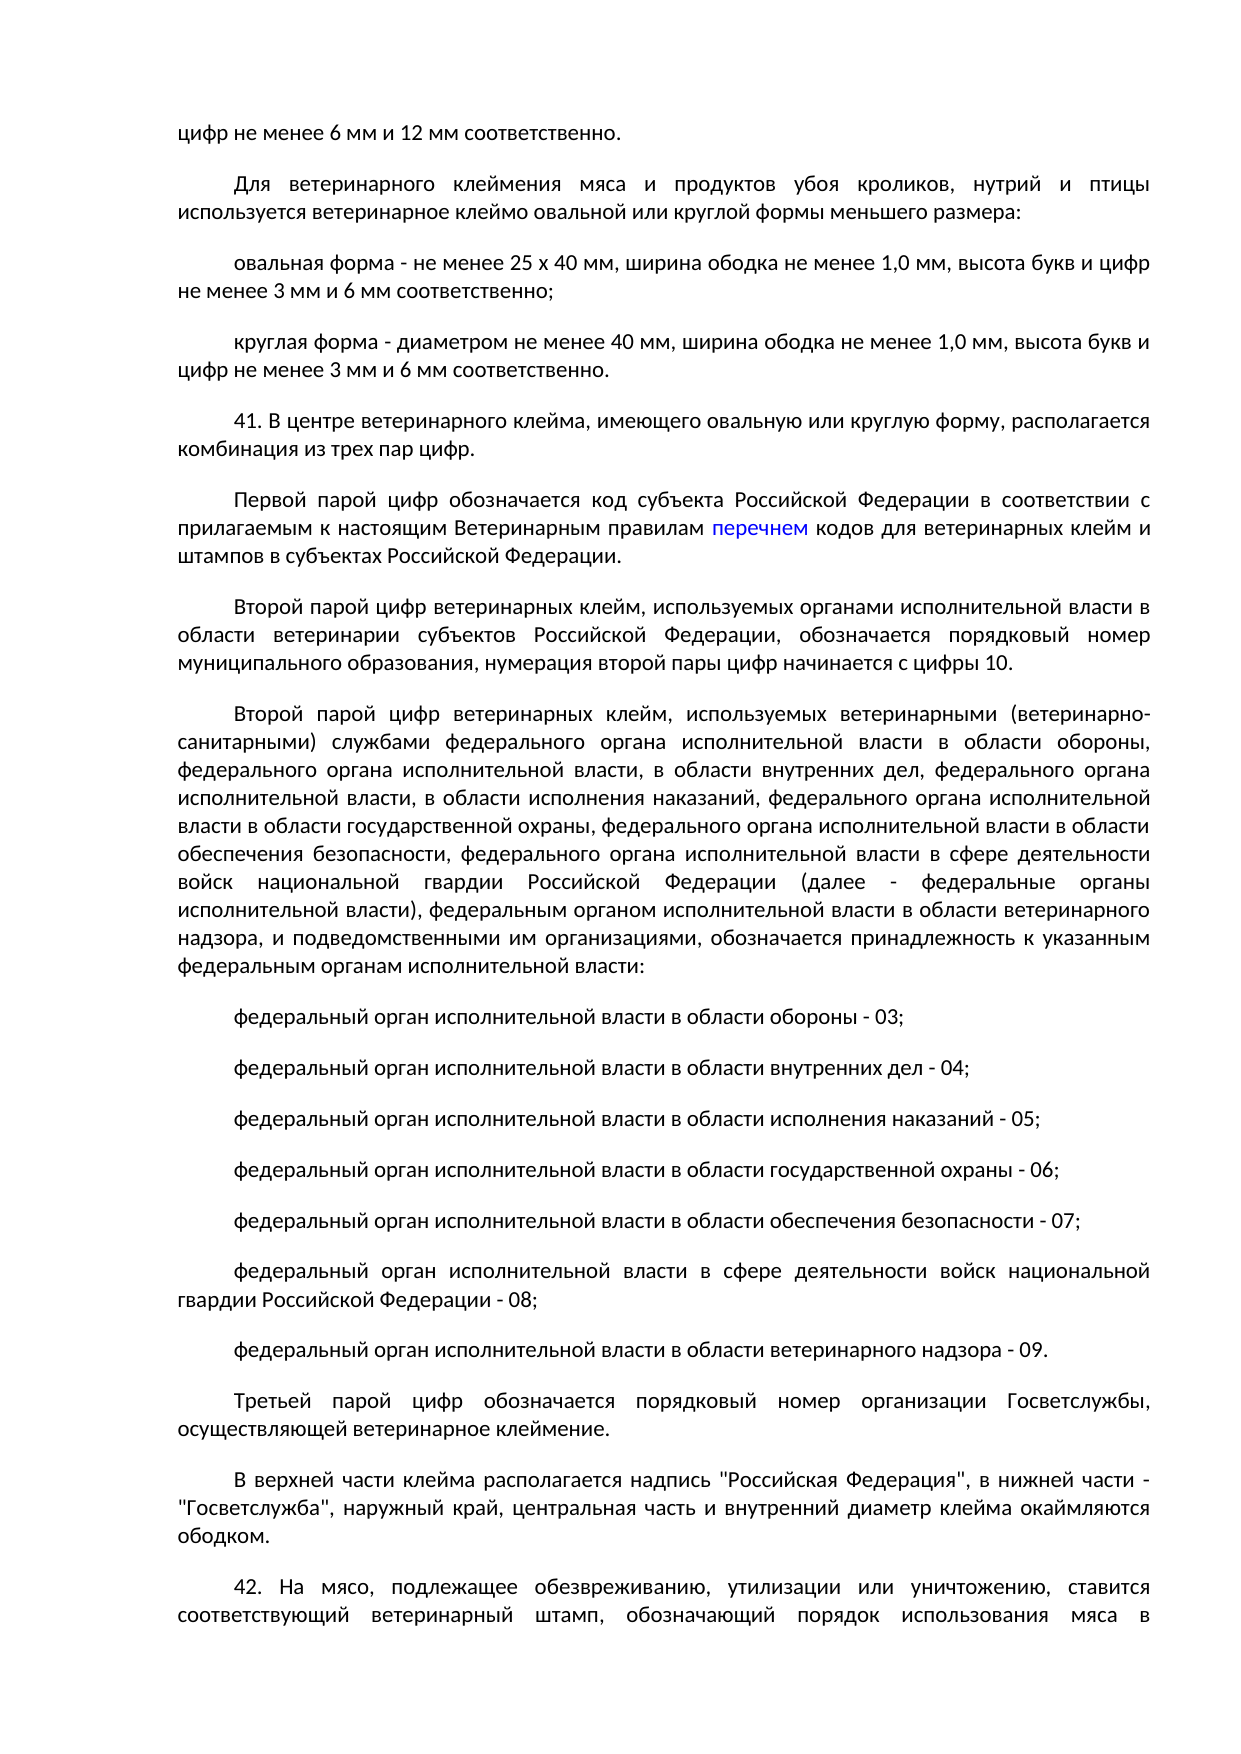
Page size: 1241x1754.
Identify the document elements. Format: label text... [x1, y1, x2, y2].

text федеральный орган исполнительной власти в области обеспечения безопасности - 07; [177, 1206, 1152, 1234]
text овальная форма - не менее 25 x 40 мм, ширина ободка не менее 1,0 мм, высота букв и цифр не менее 3 мм и 6 мм соответственно; [177, 248, 1152, 304]
text федеральный орган исполнительной власти в сфере деятельности войск национальной гвардии Российской Федерации - 08; [177, 1257, 1152, 1313]
text федеральный орган исполнительной власти в области внутренних дел - 04; [177, 1053, 1152, 1081]
text В верхней части клейма располагается надпись "Российская Федерация", в нижней части - "Госветслужба", наружный край, центральная часть и внутренний диаметр клейма окаймляются ободком. [177, 1466, 1152, 1549]
text Третьей парой цифр обозначается порядковый номер организации Госветслужбы, осуществляющей ветеринарное клеймение. [177, 1387, 1152, 1443]
text федеральный орган исполнительной власти в области государственной охраны - 06; [177, 1155, 1152, 1183]
text Первой парой цифр обозначается код субъекта Российской Федерации в соответствии с прилагаемым к настоящим Ветеринарным правилам перечнем кодов для ветеринарных клейм и штампов в субъектах Российской Федерации. [177, 485, 1152, 569]
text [177, 118, 1152, 146]
text круглая форма - диаметром не менее 40 мм, ширина ободка не менее 1,0 мм, высота букв и цифр не менее 3 мм и 6 мм соответственно. [177, 327, 1152, 383]
text Второй парой цифр ветеринарных клейм, используемых органами исполнительной власти в области ветеринарии субъектов Российской Федерации, обозначается порядковый номер муниципального образования, нумерация второй пары цифр начинается с цифры 10. [177, 592, 1152, 676]
text федеральный орган исполнительной власти в области ветеринарного надзора - 09. [177, 1336, 1152, 1364]
text Для ветеринарного клеймения мяса и продуктов убоя кроликов, нутрий и птицы используется ветеринарное клеймо овальной или круглой формы меньшего размера: [177, 169, 1152, 225]
text Второй парой цифр ветеринарных клейм, используемых ветеринарными (ветеринарно-санитарными) службами федерального органа исполнительной власти в области обороны, федерального органа исполнительной власти, в области внутренних дел, федерального органа исполнительной власти, в области исполнения наказаний, федерального органа исполнительной власти в области государственной охраны, федерального органа исполнительной власти в области обеспечения безопасности, федерального органа исполнительной власти в сфере деятельности войск национальной гвардии Российской Федерации (далее - федеральные органы исполнительной власти), федеральным органом исполнительной власти в области ветеринарного надзора, и подведомственными им организациями, обозначается принадлежность к указанным федеральным органам исполнительной власти: [177, 699, 1152, 979]
text 41. В центре ветеринарного клейма, имеющего овальную или круглую форму, располагается комбинация из трех пар цифр. [177, 406, 1152, 462]
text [177, 1572, 1152, 1628]
text федеральный орган исполнительной власти в области исполнения наказаний - 05; [177, 1104, 1152, 1132]
text федеральный орган исполнительной власти в области обороны - 03; [177, 1002, 1152, 1030]
